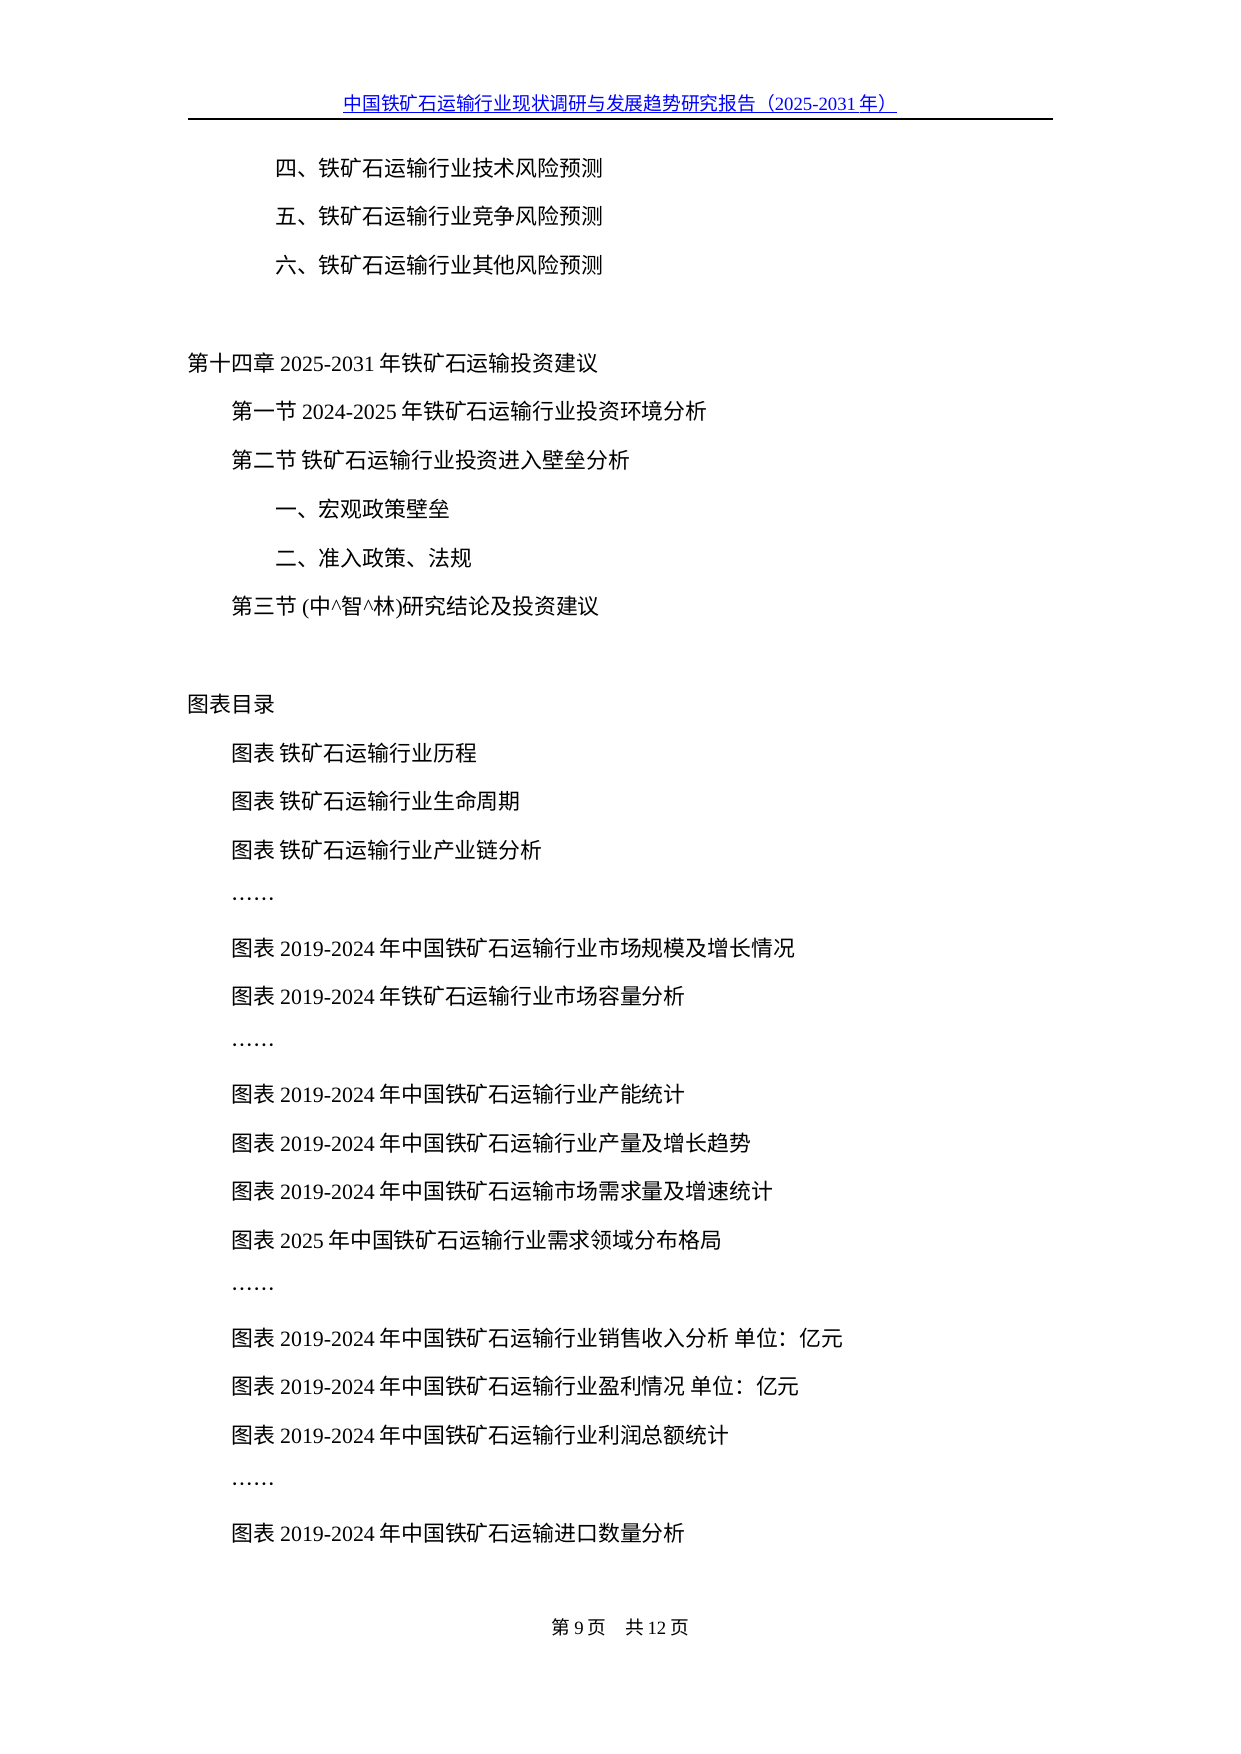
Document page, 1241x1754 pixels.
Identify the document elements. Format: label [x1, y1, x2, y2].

text [187, 150, 1053, 1548]
